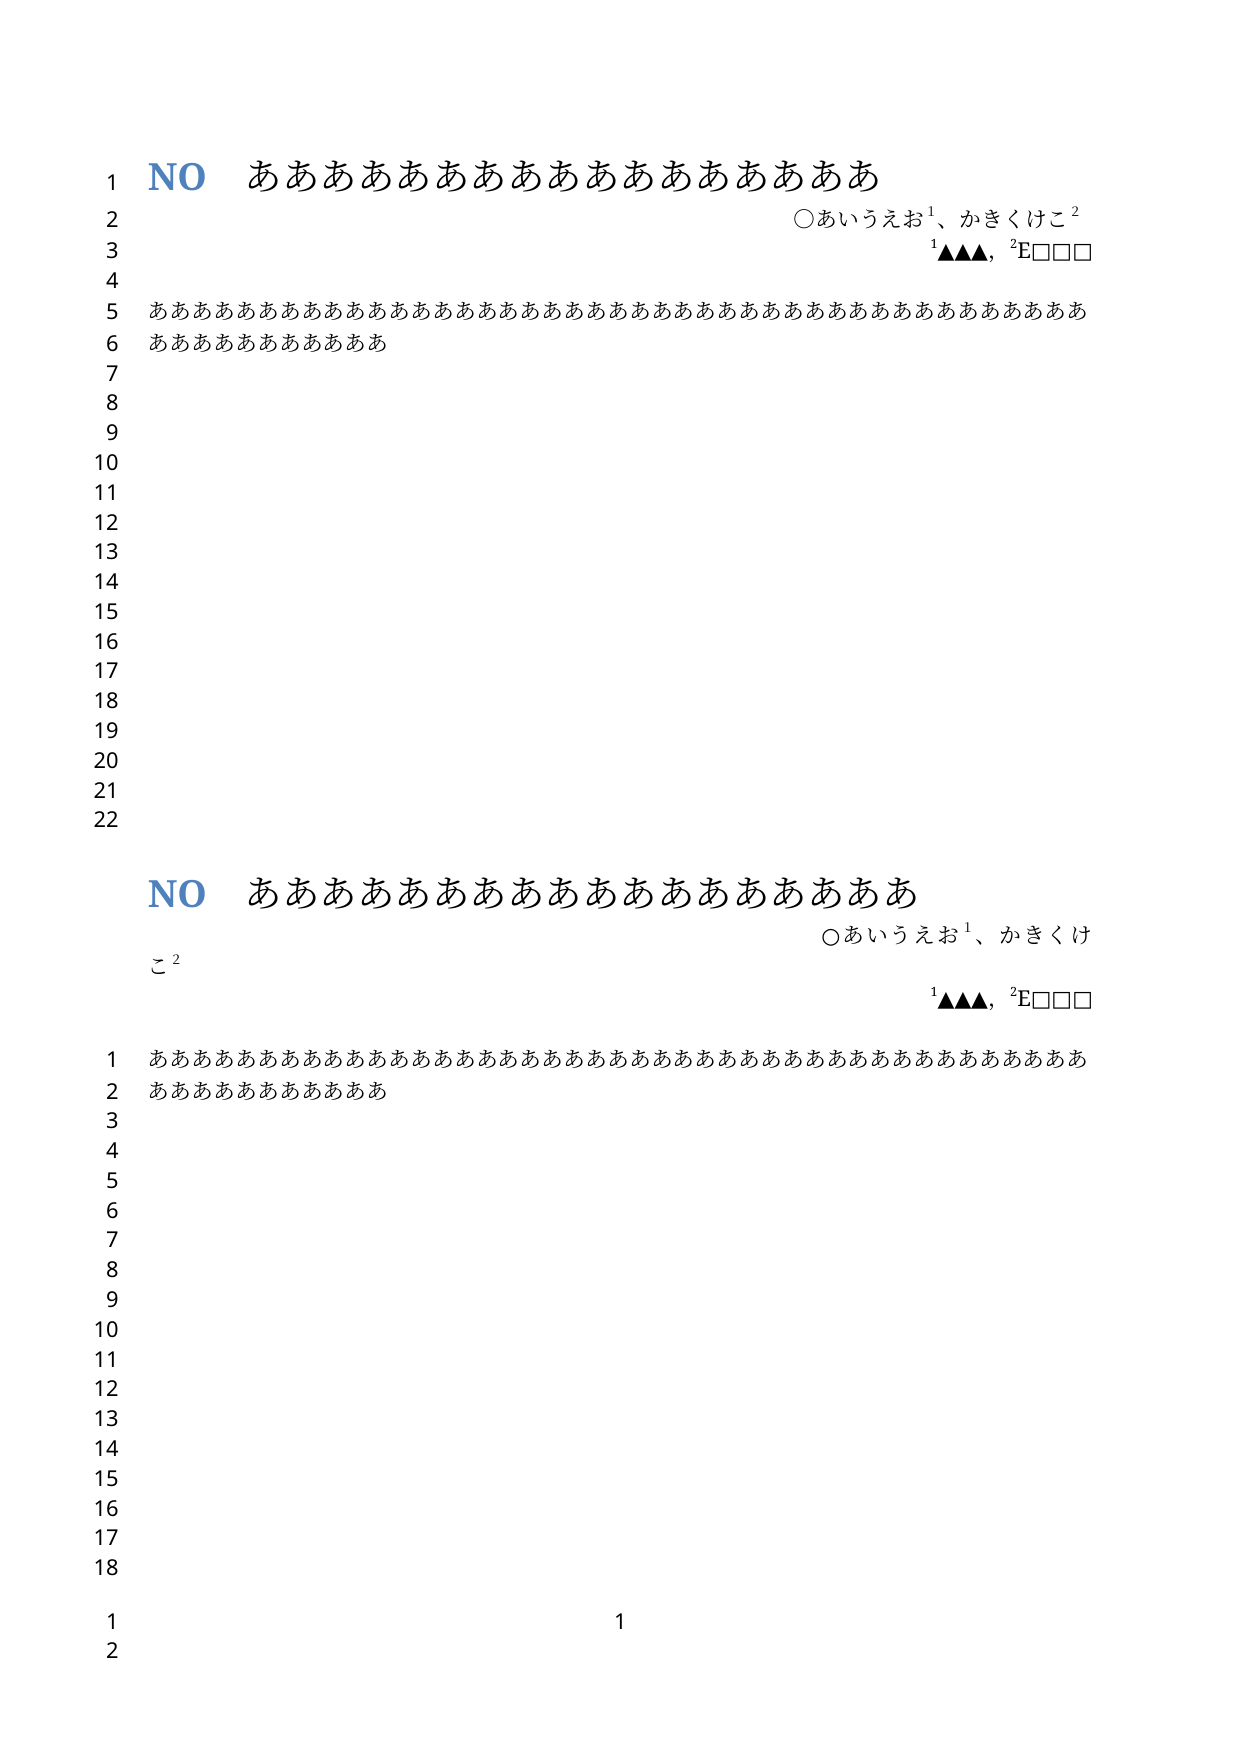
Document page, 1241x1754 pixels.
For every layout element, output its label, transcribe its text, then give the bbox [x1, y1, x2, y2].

text ああああああああああああああああああああああああああああああああああああああああああああああああああああああ [148, 294, 1092, 357]
text 1▲▲▲，2E□□□ [148, 233, 1092, 265]
text ○あいうえお１、かきくけこ２ [148, 202, 1092, 233]
text ああああああああああああああああああああああああああああああああああああああああああああああああああああああ [148, 1042, 1092, 1105]
text ○あいうえお１、かきくけこ２ [148, 918, 1092, 981]
text NO ああああああああああああああああああ [148, 864, 1092, 918]
text NO あああああああああああああああああ [148, 148, 1092, 202]
text 1▲▲▲，2E□□□ [148, 981, 1092, 1013]
